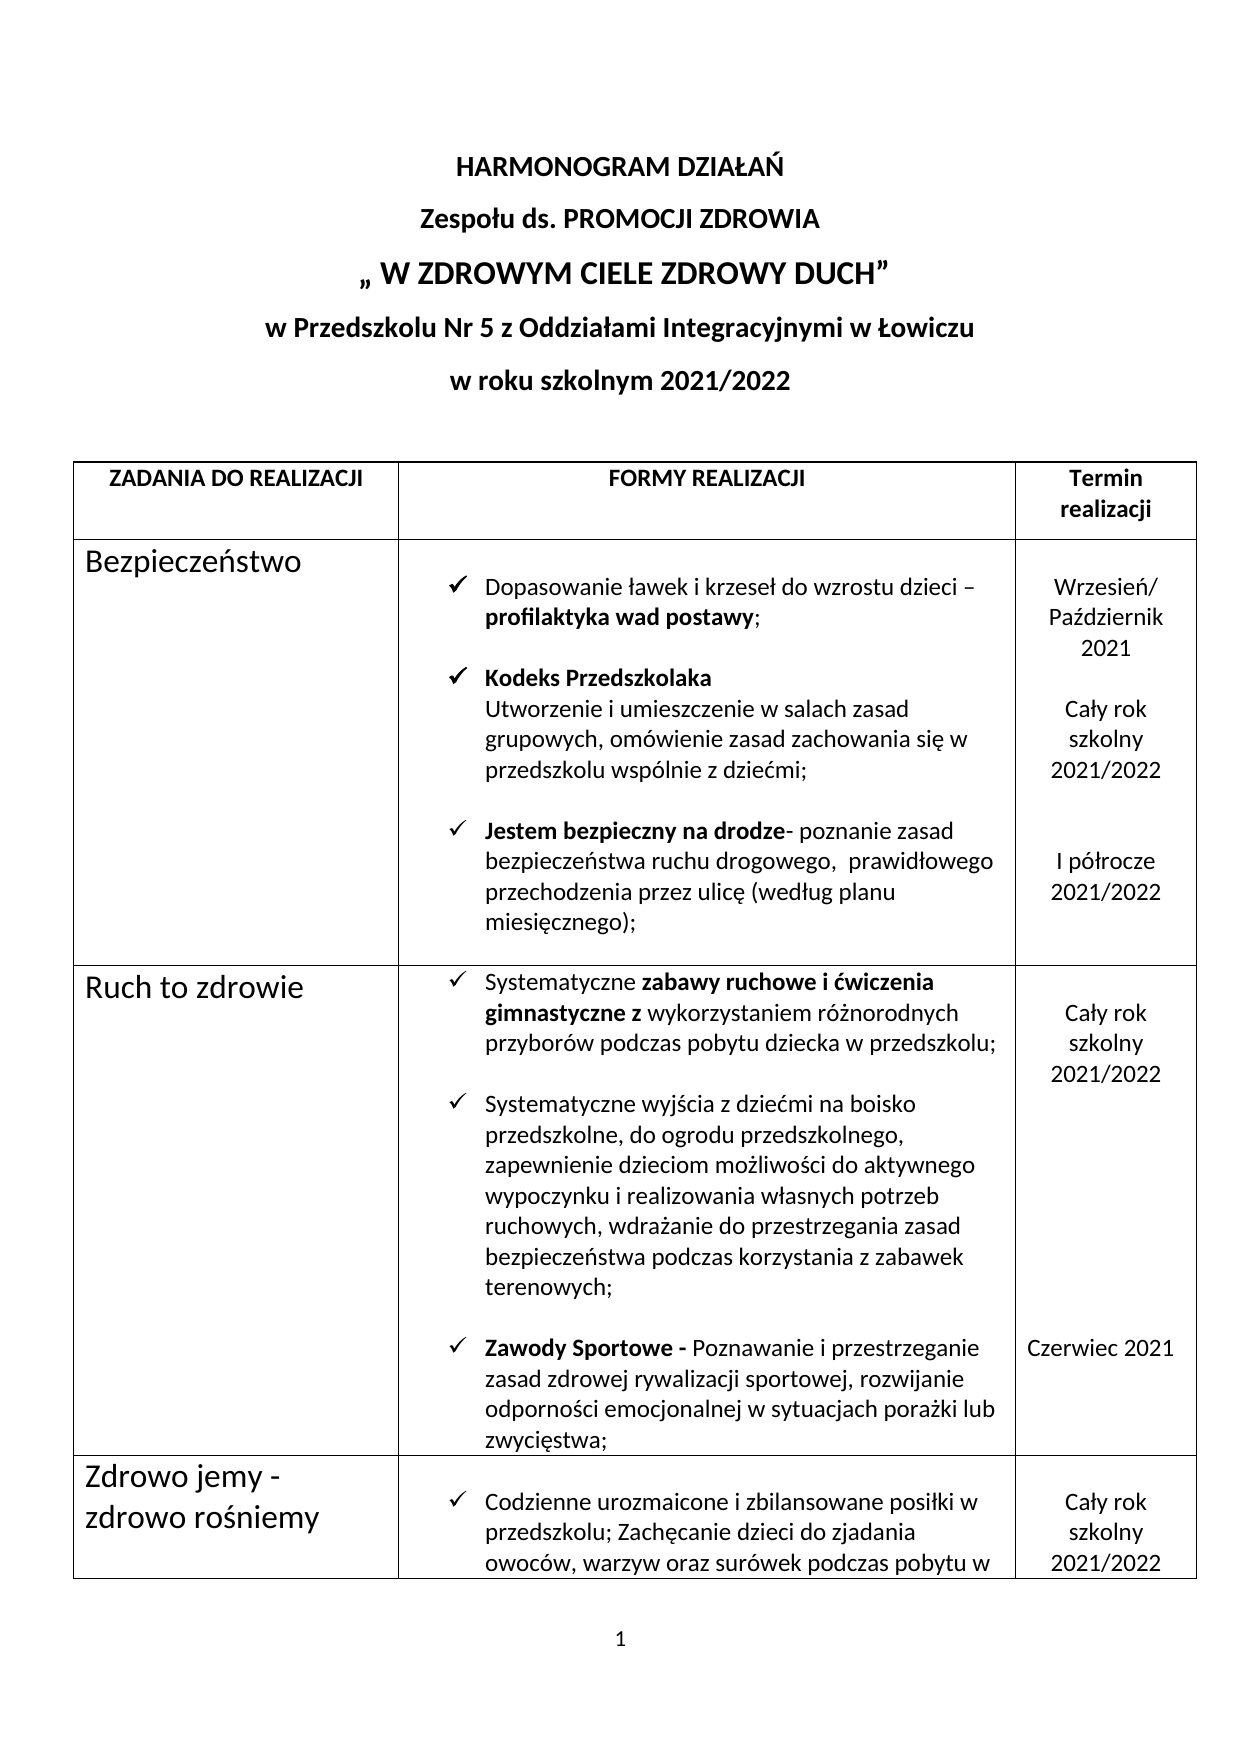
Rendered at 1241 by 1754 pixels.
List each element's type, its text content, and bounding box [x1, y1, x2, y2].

table_cell Systematyczne zabawy ruchowe i ćwiczenia gimnastyczne z wykorzystaniem różnorodnych przyborów podczas pobytu dziecka w przedszkolu; Systematyczne wyjścia z dziećmi na boisko przedszkolne, do ogrodu przedszkolnego, zapewnienie dzieciom możliwości do aktywnego wypoczynku i realizowania własnych potrzeb ruchowych, wdrażanie do przestrzegania zasad bezpieczeństwa podczas korzystania z zabawek terenowych; Zawody Sportowe - Poznawanie i przestrzeganie zasad zdrowej rywalizacji sportowej, rozwijanie odporności emocjonalnej w sytuacjach porażki lub zwycięstwa; [399, 966, 1015, 1454]
table_cell Cały rok szkolny 2021/2022 Czerwiec 2021 [1016, 966, 1196, 1454]
text w Przedszkolu Nr 5 z Oddziałami Integracyjnymi w Łowiczu [148, 309, 1093, 345]
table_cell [74, 1456, 398, 1578]
text HARMONOGRAM DZIAŁAŃ [148, 148, 1093, 183]
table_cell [399, 1456, 1015, 1578]
text „ W ZDROWYM CIELE ZDROWY DUCH” [148, 252, 1093, 293]
text w roku szkolnym 2021/2022 [148, 362, 1093, 397]
table_header ZADANIA DO REALIZACJI [74, 463, 398, 539]
table_cell Ruch to zdrowie [74, 966, 398, 1454]
table_cell Bezpieczeństwo [74, 540, 398, 965]
table_cell Dopasowanie ławek i krzeseł do wzrostu dzieci – profilaktyka wad postawy; Kodeks Przedszkolaka Utworzenie i umieszczenie w salach zasad grupowych, omówienie zasad zachowania się w przedszkolu wspólnie z dziećmi; Jestem bezpieczny na drodze- poznanie zasad bezpieczeństwa ruchu drogowego, prawidłowego przechodzenia przez ulicę (według planu miesięcznego); [399, 540, 1015, 965]
table_header FORMY REALIZACJI [399, 463, 1015, 539]
text Zespołu ds. PROMOCJI ZDROWIA [148, 200, 1093, 236]
table_header Termin realizacji [1016, 463, 1196, 539]
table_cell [1016, 1456, 1196, 1578]
table_cell Wrzesień/ Październik 2021 Cały rok szkolny 2021/2022 I półrocze 2021/2022 [1016, 540, 1196, 965]
